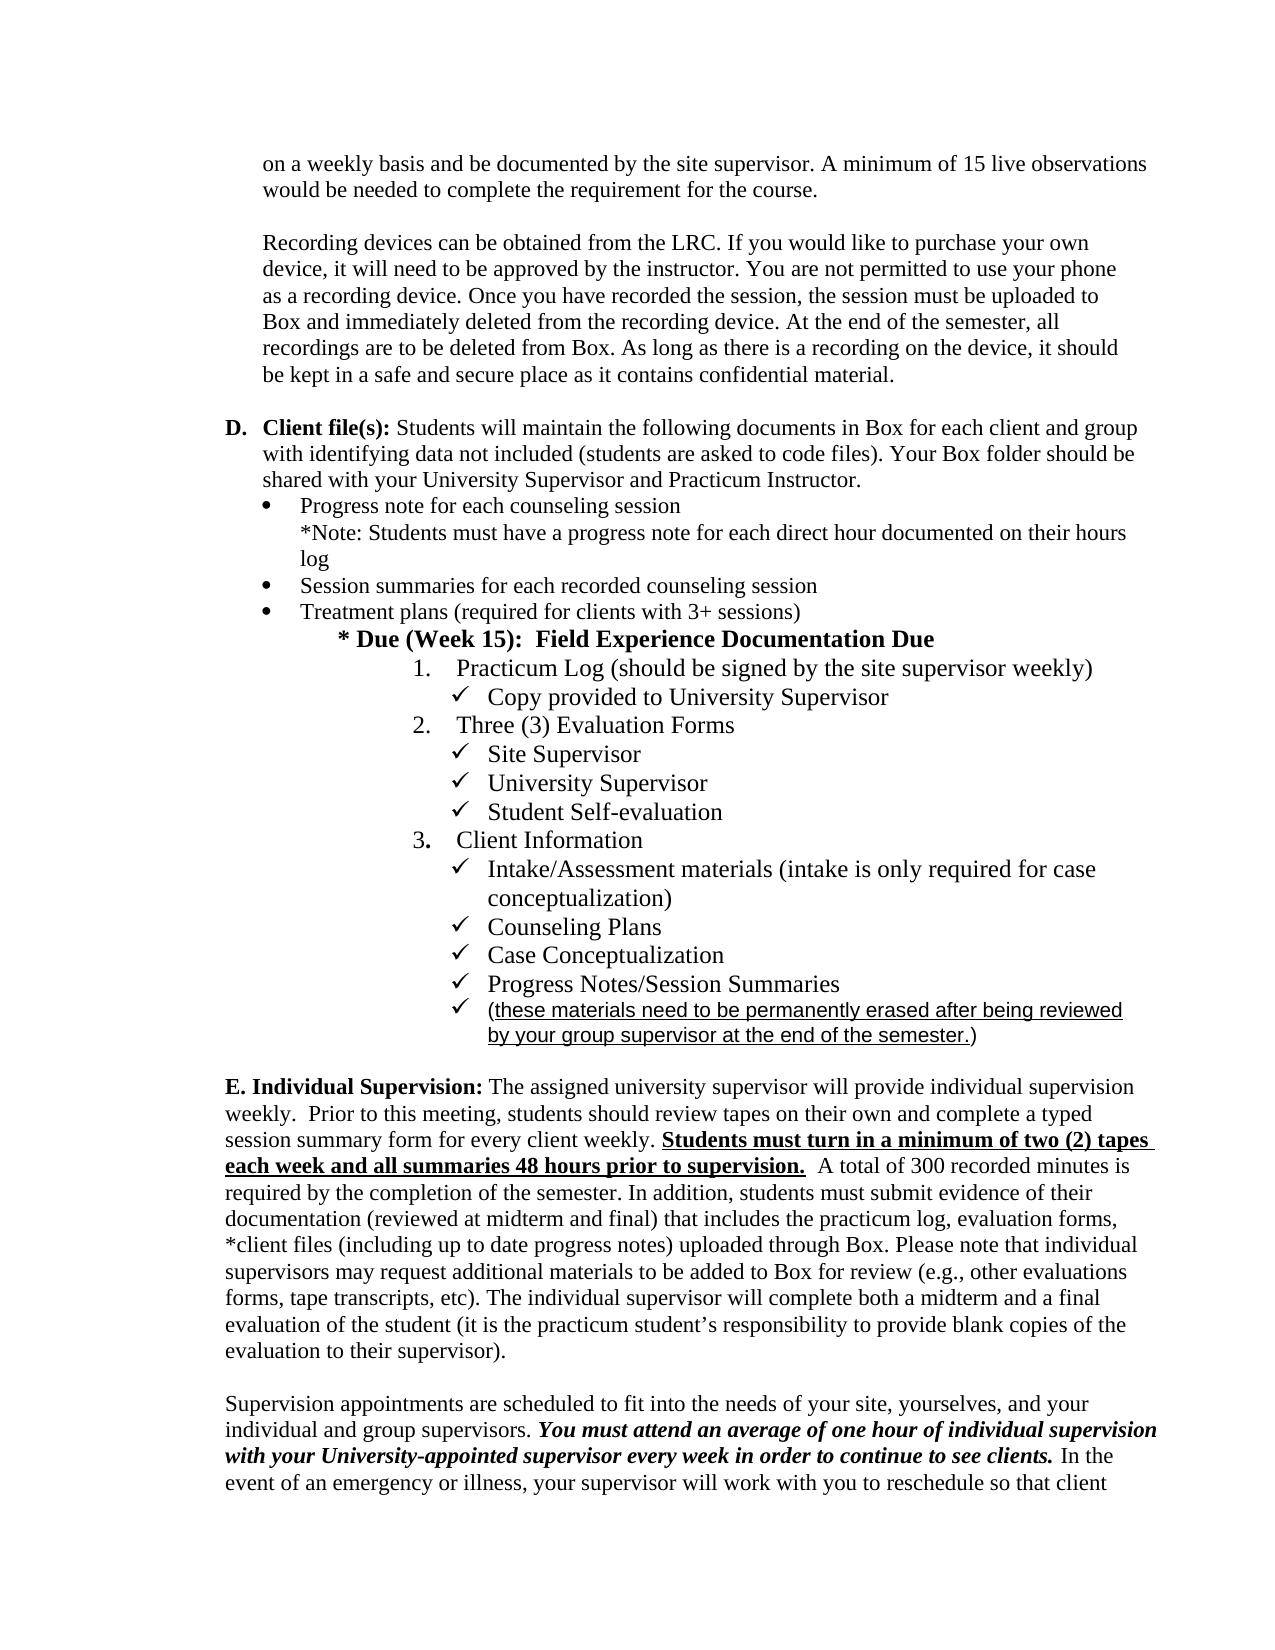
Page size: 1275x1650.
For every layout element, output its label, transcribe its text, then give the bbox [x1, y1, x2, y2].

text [225, 1390, 1162, 1495]
text *Note: Students must have a progress note for each direct hour documented on their hours log [300, 519, 1162, 572]
list (these materials need to be permanently erased after being reviewed by your group supervisor at the end of the semester.) [450, 998, 1125, 1047]
list Student Self-evaluation [450, 797, 1125, 826]
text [262, 150, 1162, 203]
text E. Individual Supervision: The assigned university supervisor will provide individual supervision weekly. Prior to this meeting, students should review tapes on their own and complete a typed session summary form for every client weekly. Students must turn in a minimum of two (2) tapes each week and all summaries 48 hours prior to supervision. A total of 300 recorded minutes is required by the completion of the semester. In addition, students must submit evidence of their documentation (reviewed at midterm and final) that includes the practicum log, evaluation forms, *client files (including up to date progress notes) uploaded through Box. Please note that individual supervisors may request additional materials to be added to Box for review (e.g., other evaluations forms, tape transcripts, etc). The individual supervisor will complete both a midterm and a final evaluation of the student (it is the practicum student’s responsibility to provide blank copies of the evaluation to their supervisor). [150, 1073, 1162, 1363]
list Case Conceptualization [450, 941, 1125, 969]
text 3. Client Information [225, 826, 1125, 854]
text Recording devices can be obtained from the LRC. If you would like to purchase your own device, it will need to be approved by the instructor. You are not permitted to use your phone as a recording device. Once you have recorded the session, the session must be uploaded to Box and immediately deleted from the recording device. At the end of the semester, all recordings are to be deleted from Box. As long as there is a recording on the device, it should be kept in a safe and secure place as it contains confidential material. [262, 229, 1125, 387]
text 2. Three (3) Evaluation Forms [225, 711, 1125, 739]
text 1. Practicum Log (should be signed by the site supervisor weekly) [412, 653, 1125, 682]
list Progress Notes/Session Summaries [450, 969, 1125, 998]
list Intake/Assessment materials (intake is only required for case conceptualization) [450, 854, 1125, 912]
list Counseling Plans [450, 912, 1125, 941]
list Treatment plans (required for clients with 3+ sessions) [262, 598, 1162, 624]
list University Supervisor [450, 768, 1125, 797]
list Copy provided to University Supervisor [450, 682, 1125, 711]
list Session summaries for each recorded counseling session [262, 572, 1162, 598]
text * Due (Week 15): Field Experience Documentation Due [112, 624, 1125, 653]
list Site Supervisor [450, 739, 1125, 768]
list Client file(s): Students will maintain the following documents in Box for each client and group with identifying data not included (students are asked to code files). Your Box folder should be shared with your University Supervisor and Practicum Instructor. [225, 413, 1162, 493]
list Progress note for each counseling session [262, 493, 1162, 519]
